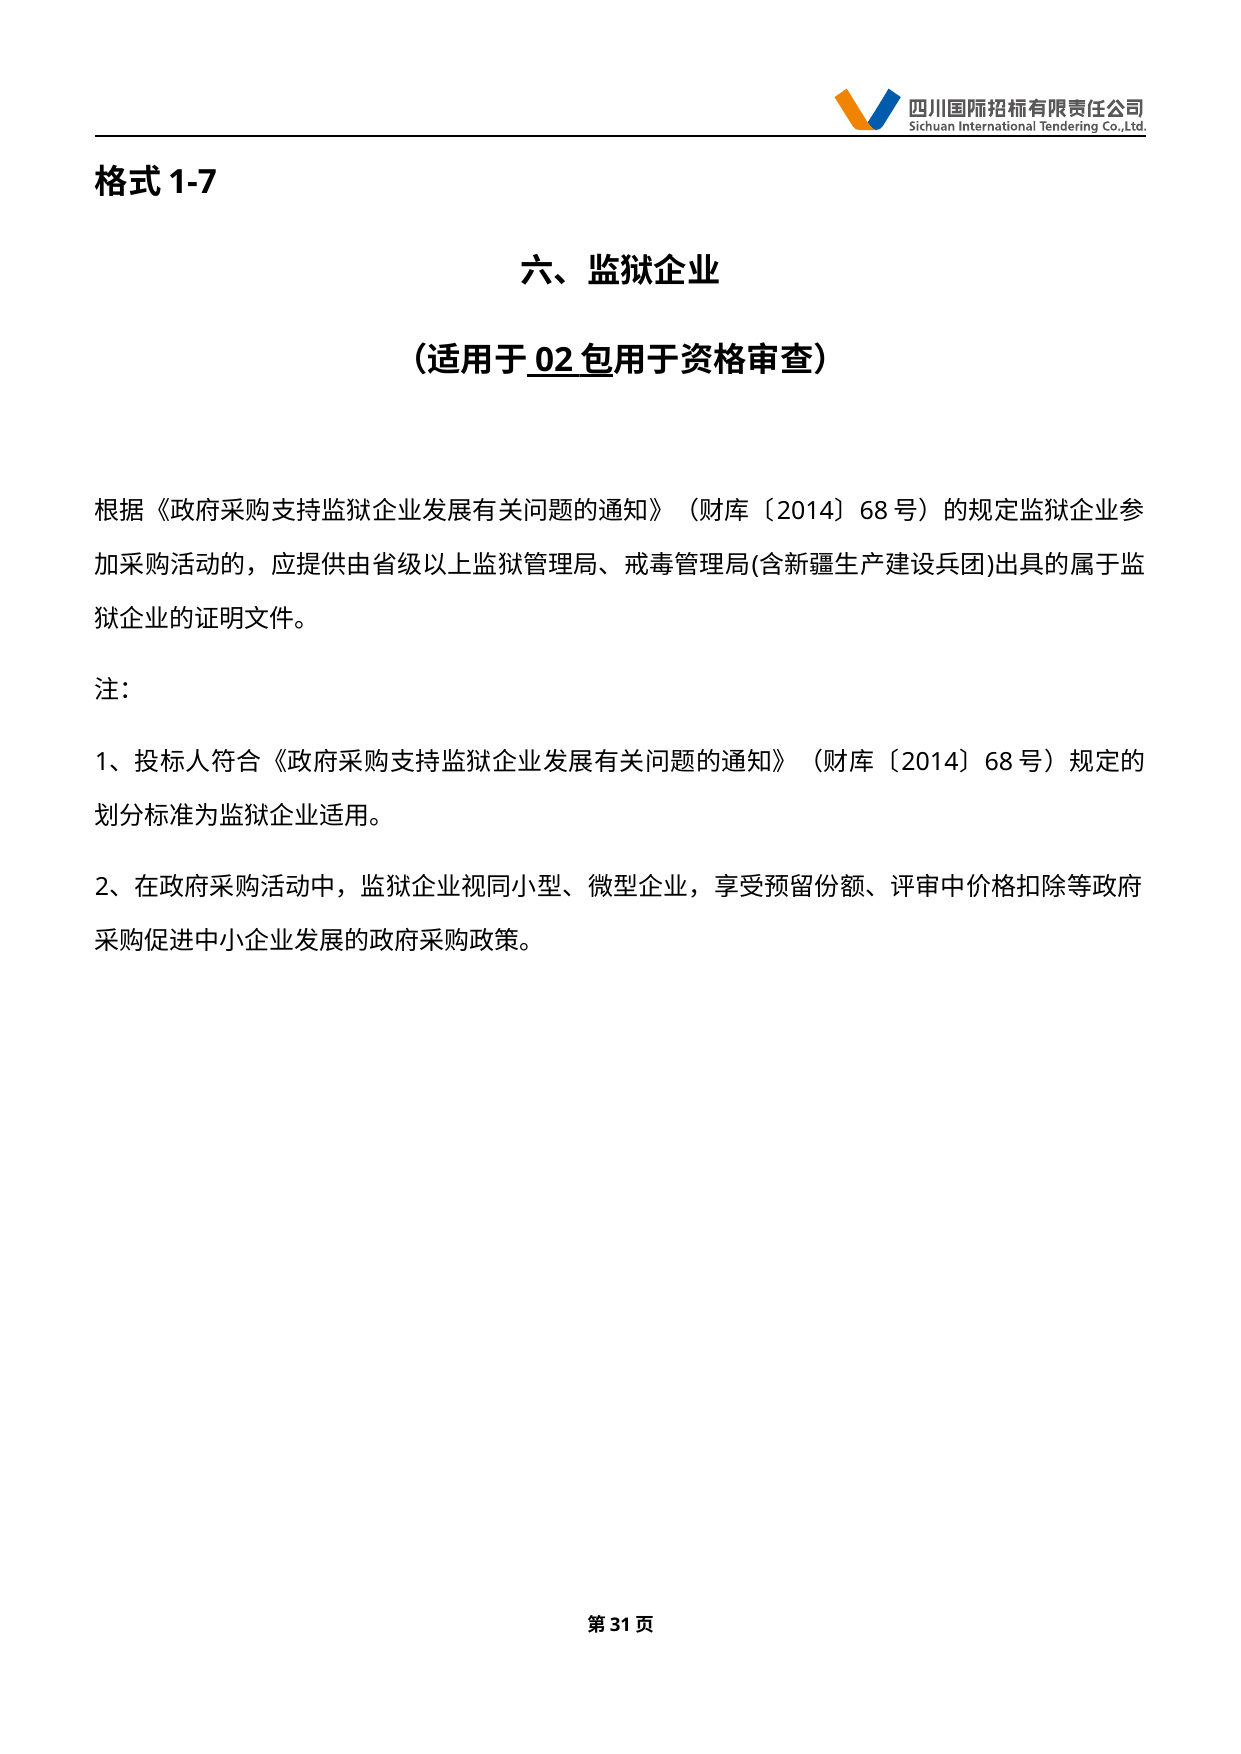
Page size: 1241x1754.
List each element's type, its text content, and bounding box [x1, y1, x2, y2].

text （适用于 02包用于资格审查） [94, 333, 1146, 382]
text 六、监狱企业 [94, 244, 1146, 292]
text 格式1-7 [94, 155, 1146, 203]
text 2、在政府采购活动中，监狱企业视同小型、微型企业，享受预留份额、评审中价格扣除等政府采购促进中小企业发展的政府采购政策。 [94, 866, 1146, 957]
text 注： [94, 670, 1146, 706]
text 1、投标人符合《政府采购支持监狱企业发展有关问题的通知》（财库〔2014〕68号）规定的划分标准为监狱企业适用。 [94, 741, 1146, 832]
text 根据《政府采购支持监狱企业发展有关问题的通知》（财库〔2014〕68号）的规定监狱企业参加采购活动的，应提供由省级以上监狱管理局、戒毒管理局(含新疆生产建设兵团)出具的属于监狱企业的证明文件。 [94, 490, 1146, 635]
